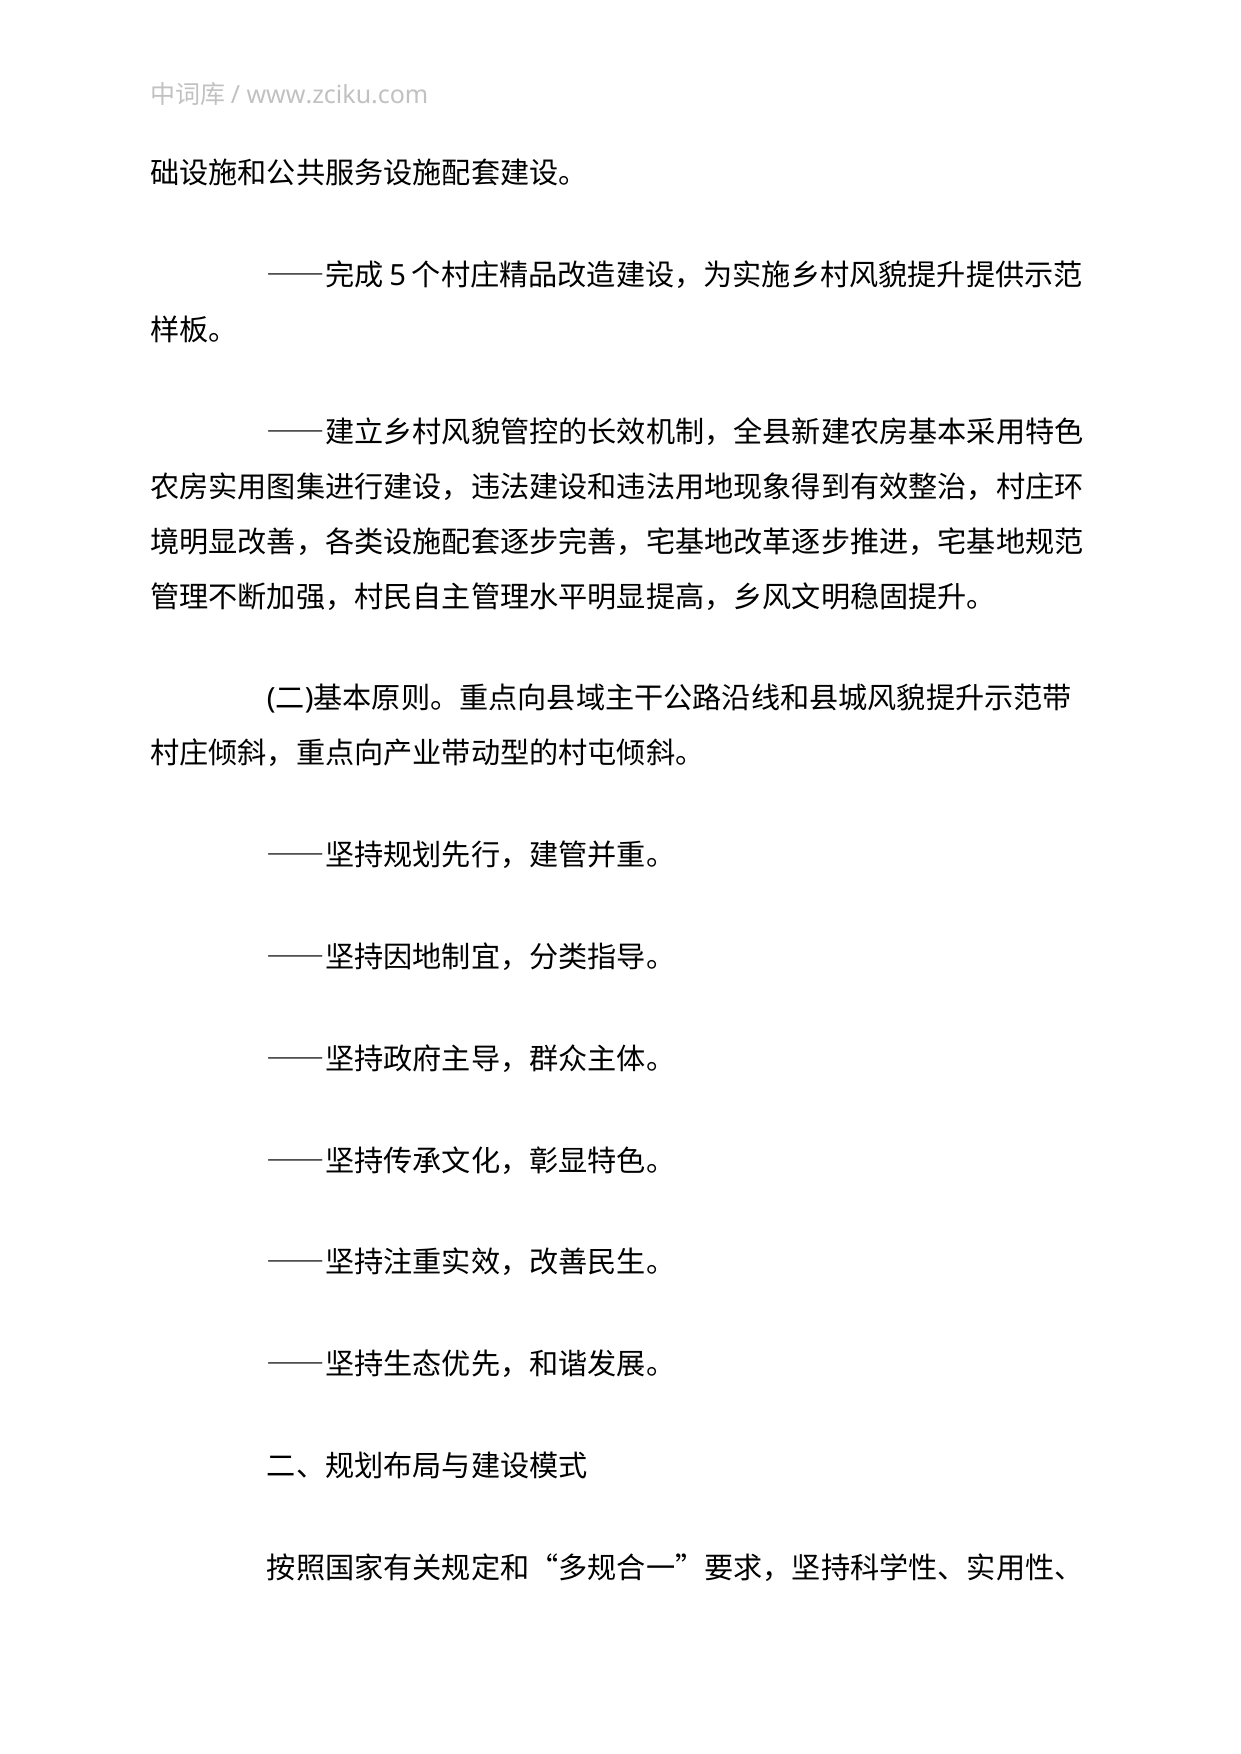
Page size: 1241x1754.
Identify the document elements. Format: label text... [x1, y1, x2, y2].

text 二、规划布局与建设模式 [150, 1442, 1090, 1485]
text ——坚持生态优先，和谐发展。 [150, 1341, 1090, 1383]
text ——坚持政府主导，群众主体。 [150, 1035, 1090, 1078]
text ——坚持因地制宜，分类指导。 [150, 933, 1090, 976]
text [150, 150, 1090, 192]
text ——完成5个村庄精品改造建设，为实施乡村风貌提升提供示范样板。 [150, 252, 1090, 349]
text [150, 1544, 1090, 1586]
text ——坚持规划先行，建管并重。 [150, 832, 1090, 874]
text (二)基本原则。重点向县域主干公路沿线和县城风貌提升示范带村庄倾斜，重点向产业带动型的村屯倾斜。 [150, 675, 1090, 772]
text ——坚持注重实效，改善民生。 [150, 1239, 1090, 1281]
text ——建立乡村风貌管控的长效机制，全县新建农房基本采用特色农房实用图集进行建设，违法建设和违法用地现象得到有效整治，村庄环境明显改善，各类设施配套逐步完善，宅基地改革逐步推进，宅基地规范管理不断加强，村民自主管理水平明显提高，乡风文明稳固提升。 [150, 408, 1090, 616]
text ——坚持传承文化，彰显特色。 [150, 1137, 1090, 1179]
